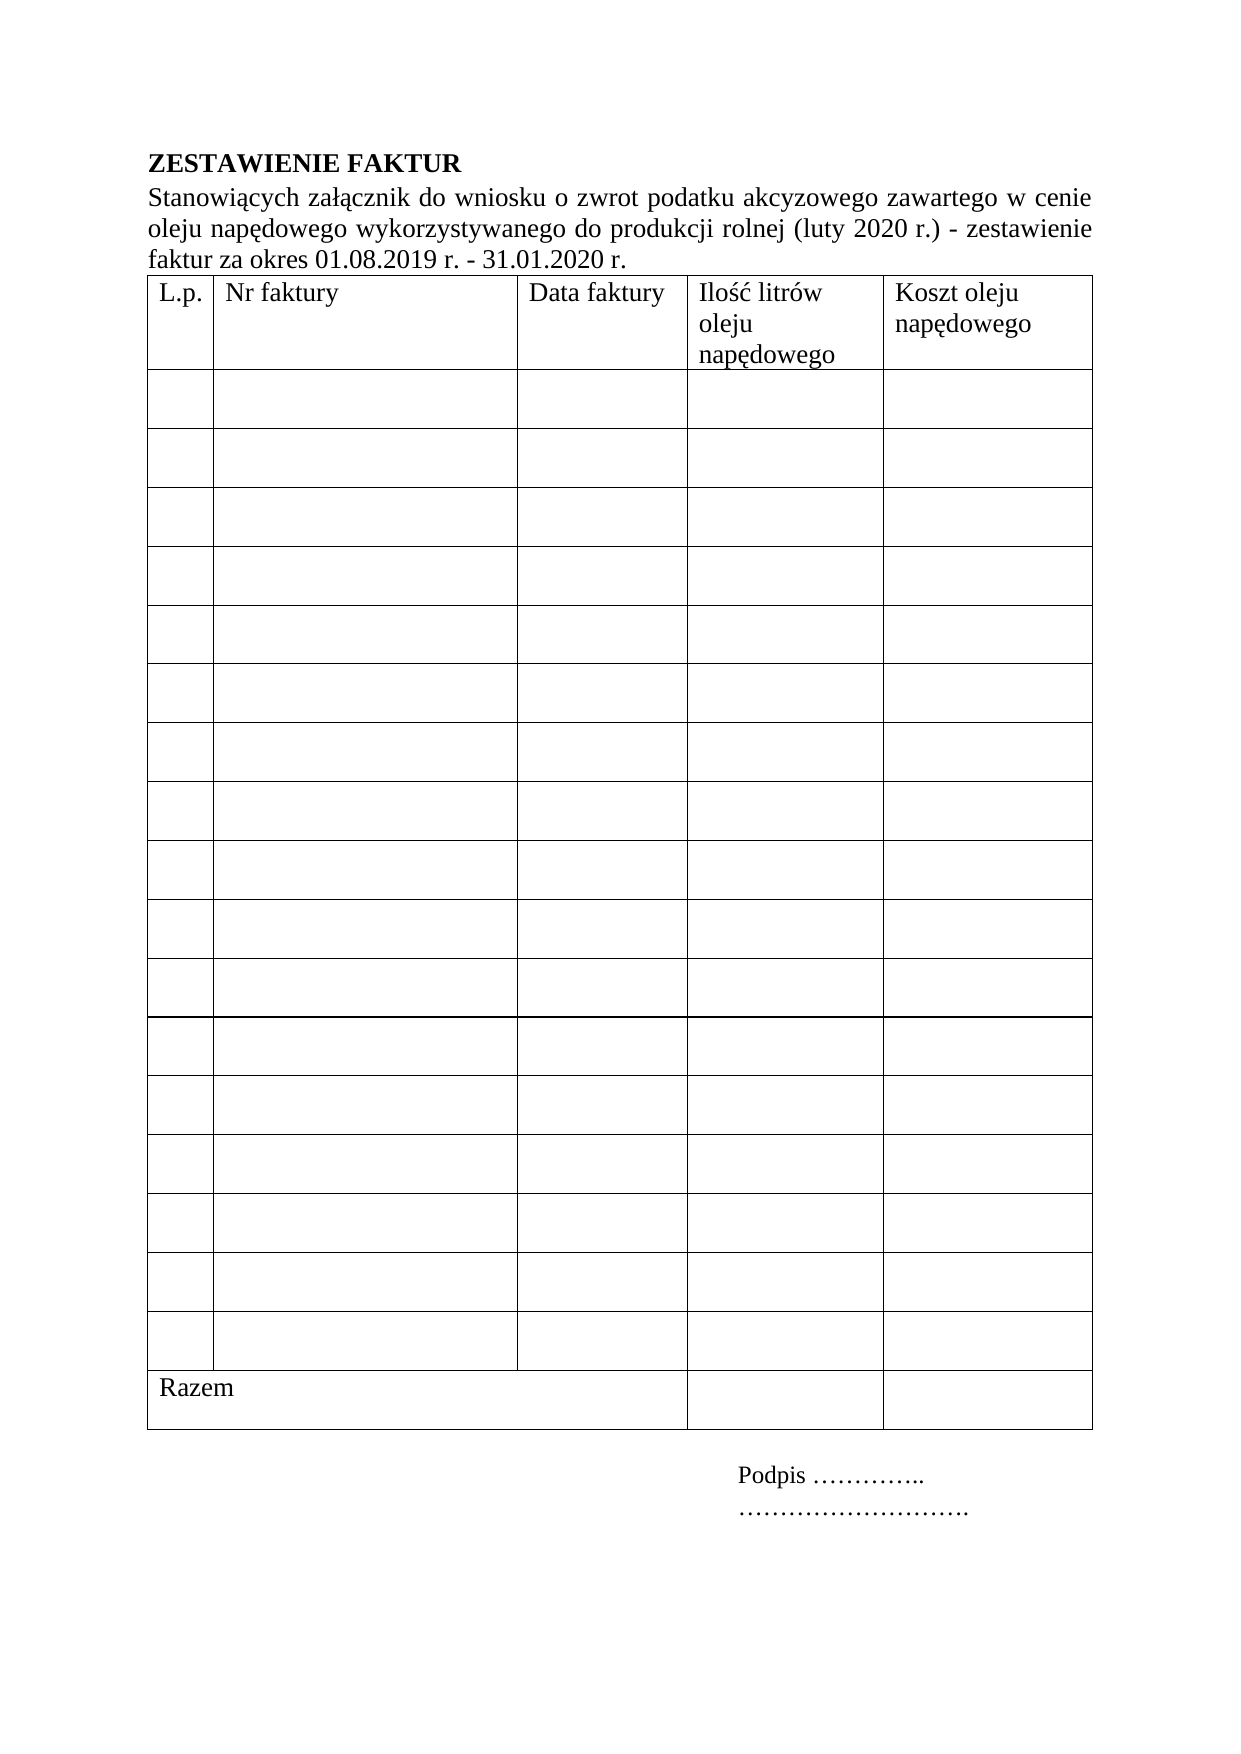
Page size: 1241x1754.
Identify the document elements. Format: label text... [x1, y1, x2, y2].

table_cell [214, 1312, 517, 1369]
table_cell [688, 959, 883, 1016]
table_cell [688, 723, 883, 781]
table_cell [214, 1135, 517, 1193]
text ZESTAWIENIE FAKTUR [148, 148, 1093, 179]
table_cell [148, 1135, 213, 1193]
table_cell [688, 1076, 883, 1134]
table_cell [214, 1194, 517, 1252]
table_cell [688, 1135, 883, 1193]
table_cell [148, 1194, 213, 1252]
table_cell [884, 1194, 1092, 1252]
table_cell [214, 841, 517, 899]
table_cell [688, 429, 883, 487]
table_header L.p. [148, 276, 213, 369]
text Stanowiących załącznik do wniosku o zwrot podatku akcyzowego zawartego w cenie oleju napędowego wykorzystywanego do produkcji rolnej (luty 2020 r.) - zestawienie faktur za okres 01.08.2019 r. - 31.01.2020 r. [148, 181, 1093, 274]
table_cell [148, 900, 213, 958]
table_cell [214, 782, 517, 840]
table_cell Razem [148, 1371, 687, 1428]
table_cell [688, 1018, 883, 1075]
table_cell [688, 1312, 883, 1369]
table_cell [214, 723, 517, 781]
table_cell [688, 664, 883, 722]
table_cell [214, 488, 517, 546]
table_cell [518, 370, 687, 428]
table_cell [688, 1253, 883, 1311]
table_cell [214, 900, 517, 958]
table_cell [148, 1253, 213, 1311]
table_cell [518, 1312, 687, 1369]
table_cell [688, 1371, 883, 1428]
table_cell [518, 1076, 687, 1134]
table_cell [148, 782, 213, 840]
table_cell [884, 1371, 1092, 1428]
table_cell [884, 841, 1092, 899]
table_header Koszt oleju napędowego [884, 276, 1092, 369]
table_cell [688, 1194, 883, 1252]
table_cell [884, 1076, 1092, 1134]
table_cell [518, 841, 687, 899]
table_cell [518, 723, 687, 781]
table_cell [688, 606, 883, 663]
table_cell [518, 488, 687, 546]
table_cell [518, 1018, 687, 1075]
table_cell [884, 429, 1092, 487]
table_cell [688, 782, 883, 840]
table_cell [148, 664, 213, 722]
table_cell [884, 1312, 1092, 1369]
table_cell [148, 1312, 213, 1369]
table_cell [884, 606, 1092, 663]
table_cell [214, 429, 517, 487]
table_header Data faktury [518, 276, 687, 369]
table_cell [884, 782, 1092, 840]
table_header Ilość litrów oleju napędowego [688, 276, 883, 369]
table_cell [214, 1018, 517, 1075]
table_cell [148, 841, 213, 899]
table_header Nr faktury [214, 276, 517, 369]
text Podpis …………..………………………. [738, 1461, 1093, 1520]
table_cell [148, 429, 213, 487]
table_cell [148, 723, 213, 781]
table_cell [884, 370, 1092, 428]
table_cell [518, 959, 687, 1016]
table_cell [518, 547, 687, 604]
table_cell [148, 1076, 213, 1134]
table_cell [148, 488, 213, 546]
table_cell [518, 606, 687, 663]
table_cell [884, 1135, 1092, 1193]
table_cell [214, 1076, 517, 1134]
table_cell [884, 488, 1092, 546]
table_cell [518, 664, 687, 722]
table_cell [148, 370, 213, 428]
table_cell [214, 1253, 517, 1311]
table_cell [688, 370, 883, 428]
table_cell [884, 1253, 1092, 1311]
table_cell [148, 959, 213, 1016]
table_cell [884, 664, 1092, 722]
table_cell [214, 547, 517, 604]
table_cell [688, 547, 883, 604]
table_cell [518, 782, 687, 840]
table_cell [688, 488, 883, 546]
table_cell [884, 1018, 1092, 1075]
table_cell [518, 429, 687, 487]
table_cell [884, 900, 1092, 958]
table_cell [518, 1253, 687, 1311]
table_cell [214, 959, 517, 1016]
table_cell [884, 959, 1092, 1016]
table_cell [518, 1135, 687, 1193]
table_cell [688, 900, 883, 958]
table_cell [214, 664, 517, 722]
table_cell [518, 1194, 687, 1252]
table_cell [214, 370, 517, 428]
table_cell [148, 1018, 213, 1075]
table_cell [148, 606, 213, 663]
table_cell [518, 900, 687, 958]
table_cell [214, 606, 517, 663]
table_cell [688, 841, 883, 899]
table_cell [884, 547, 1092, 604]
table_cell [884, 723, 1092, 781]
table_cell [148, 547, 213, 604]
